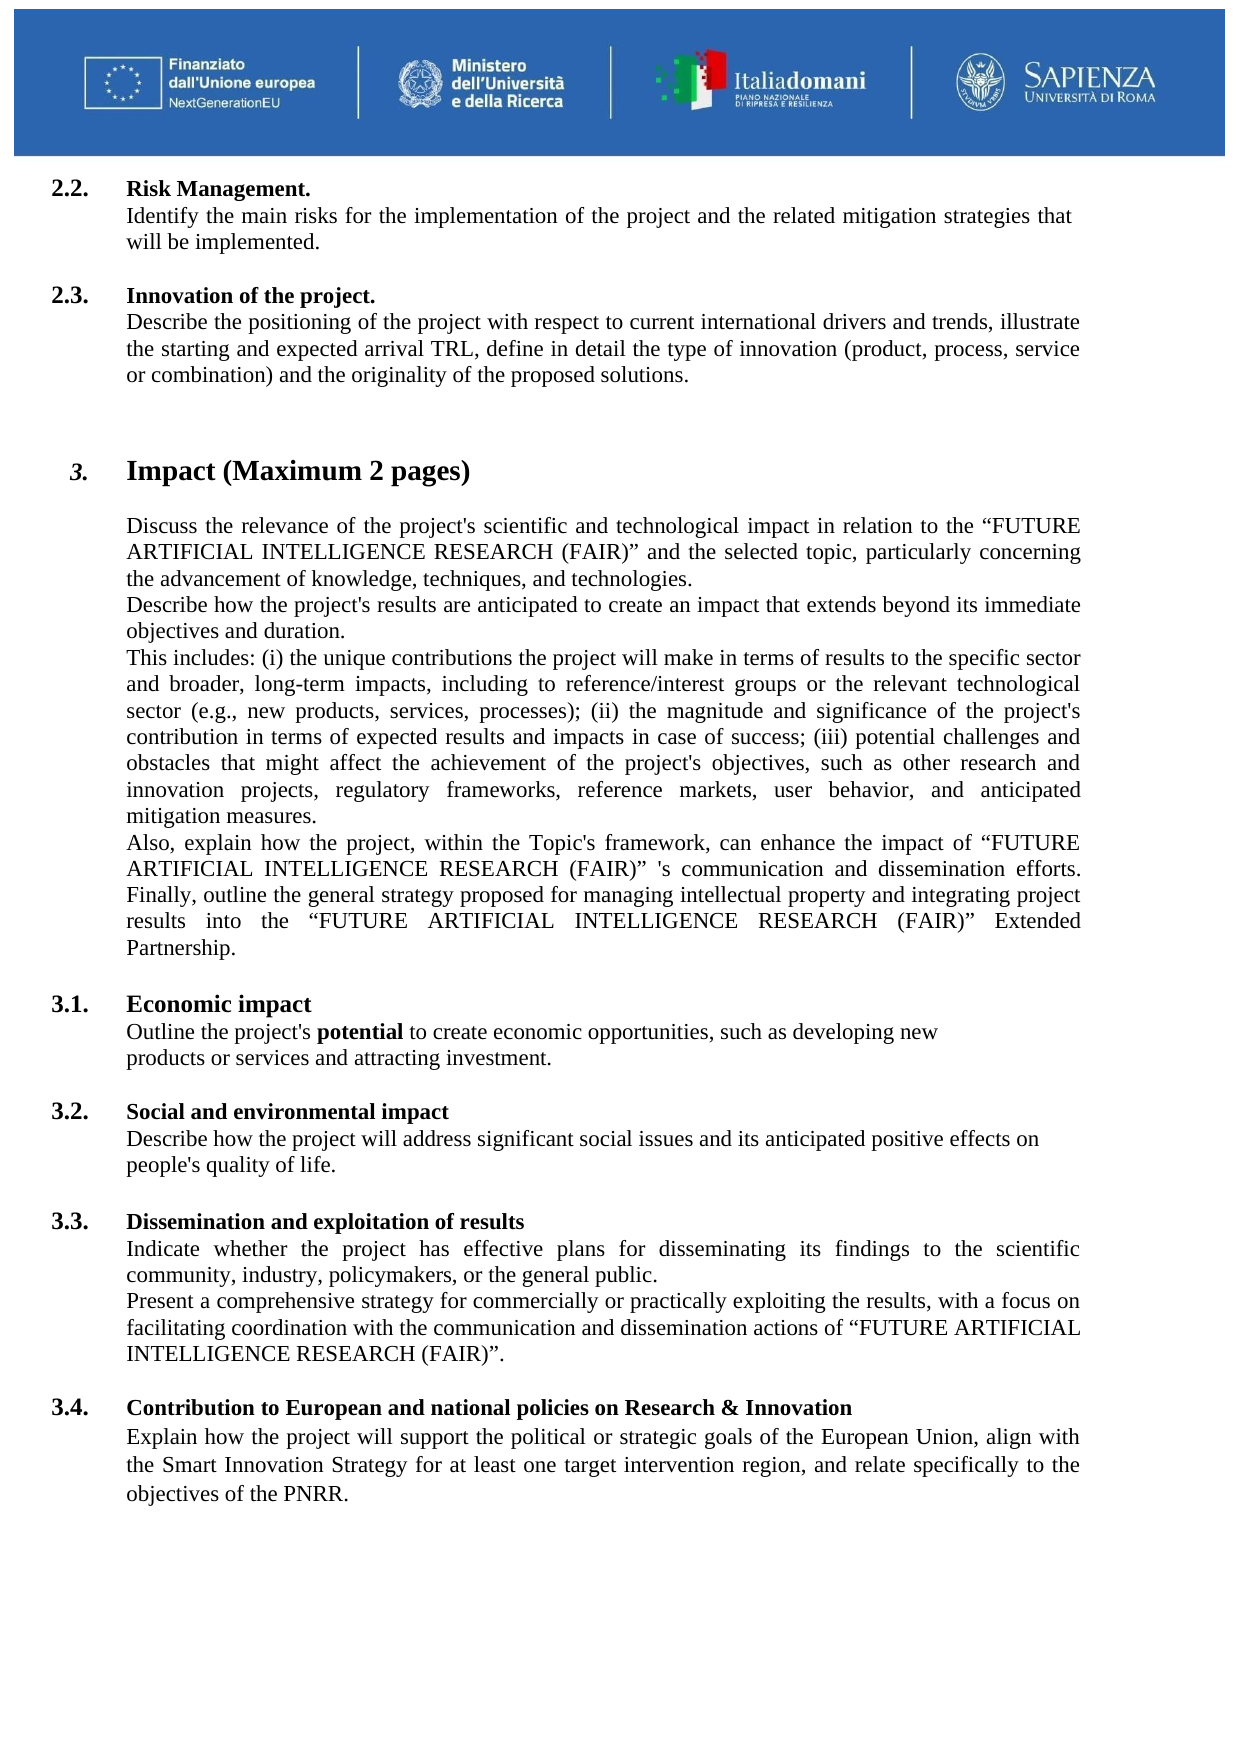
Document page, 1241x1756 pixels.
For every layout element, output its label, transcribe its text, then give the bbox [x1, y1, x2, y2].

text Describe the positioning of the project with respect to current international drivers and trends, illustrate the starting and expected arrival TRL, define in detail the type of innovation (product, process, service or combination) and the originality of the proposed solutions. [126, 308, 1082, 387]
text Describe how the project will address significant social issues and its anticipated positive effects on people's quality of life. [126, 1125, 1103, 1177]
text Identify the main risks for the implementation of the project and the related mitigation strategies that will be implemented. [126, 202, 1074, 254]
text Explain how the project will support the political or strategic goals of the European Union, align with the Smart Innovation Strategy for at least one target intervention region, and relate specifically to the objectives of the PNRR. [126, 1423, 1082, 1506]
list Risk Management. [89, 173, 1103, 202]
list Impact (Maximum 2 pages) [89, 453, 1103, 487]
text Present a comprehensive strategy for commercially or practically exploiting the results, with a focus on facilitating coordination with the communication and dissemination actions of “FUTURE ARTIFICIAL INTELLIGENCE RESEARCH (FAIR)”. [126, 1288, 1082, 1367]
list Contribution to European and national policies on Research & Innovation [89, 1392, 1103, 1421]
list Innovation of the project. [89, 280, 1103, 308]
text Describe how the project's results are anticipated to create an impact that extends beyond its immediate objectives and duration. [126, 591, 1082, 644]
picture [14, 9, 1225, 161]
text This includes: (i) the unique contributions the project will make in terms of results to the specific sector and broader, long-term impacts, including to reference/interest groups or the relevant technological sector (e.g., new products, services, processes); (ii) the magnitude and significance of the project's contribution in terms of expected results and impacts in case of success; (iii) potential challenges and obstacles that might affect the achievement of the project's objectives, such as other research and innovation projects, regulatory frameworks, reference markets, user behavior, and anticipated mitigation measures. [126, 644, 1082, 828]
text Also, explain how the project, within the Topic's framework, can enhance the impact of “FUTURE ARTIFICIAL INTELLIGENCE RESEARCH (FAIR)” 's communication and dissemination efforts. Finally, outline the general strategy proposed for managing intellectual property and integrating project results into the “FUTURE ARTIFICIAL INTELLIGENCE RESEARCH (FAIR)” Extended Partnership. [126, 828, 1082, 960]
text Outline the project's potential to create economic opportunities, such as developing new products or services and attracting investment. [126, 1018, 1008, 1071]
list Social and environmental impact [89, 1096, 1103, 1125]
text Indicate whether the project has effective plans for disseminating its findings to the scientific community, industry, policymakers, or the general public. [126, 1235, 1082, 1288]
list Economic impact [89, 989, 1103, 1018]
list Dissemination and exploitation of results [89, 1206, 1103, 1235]
text Discuss the relevance of the project's scientific and technological impact in relation to the “FUTURE ARTIFICIAL INTELLIGENCE RESEARCH (FAIR)” and the selected topic, particularly concerning the advancement of knowledge, techniques, and technologies. [126, 512, 1082, 591]
